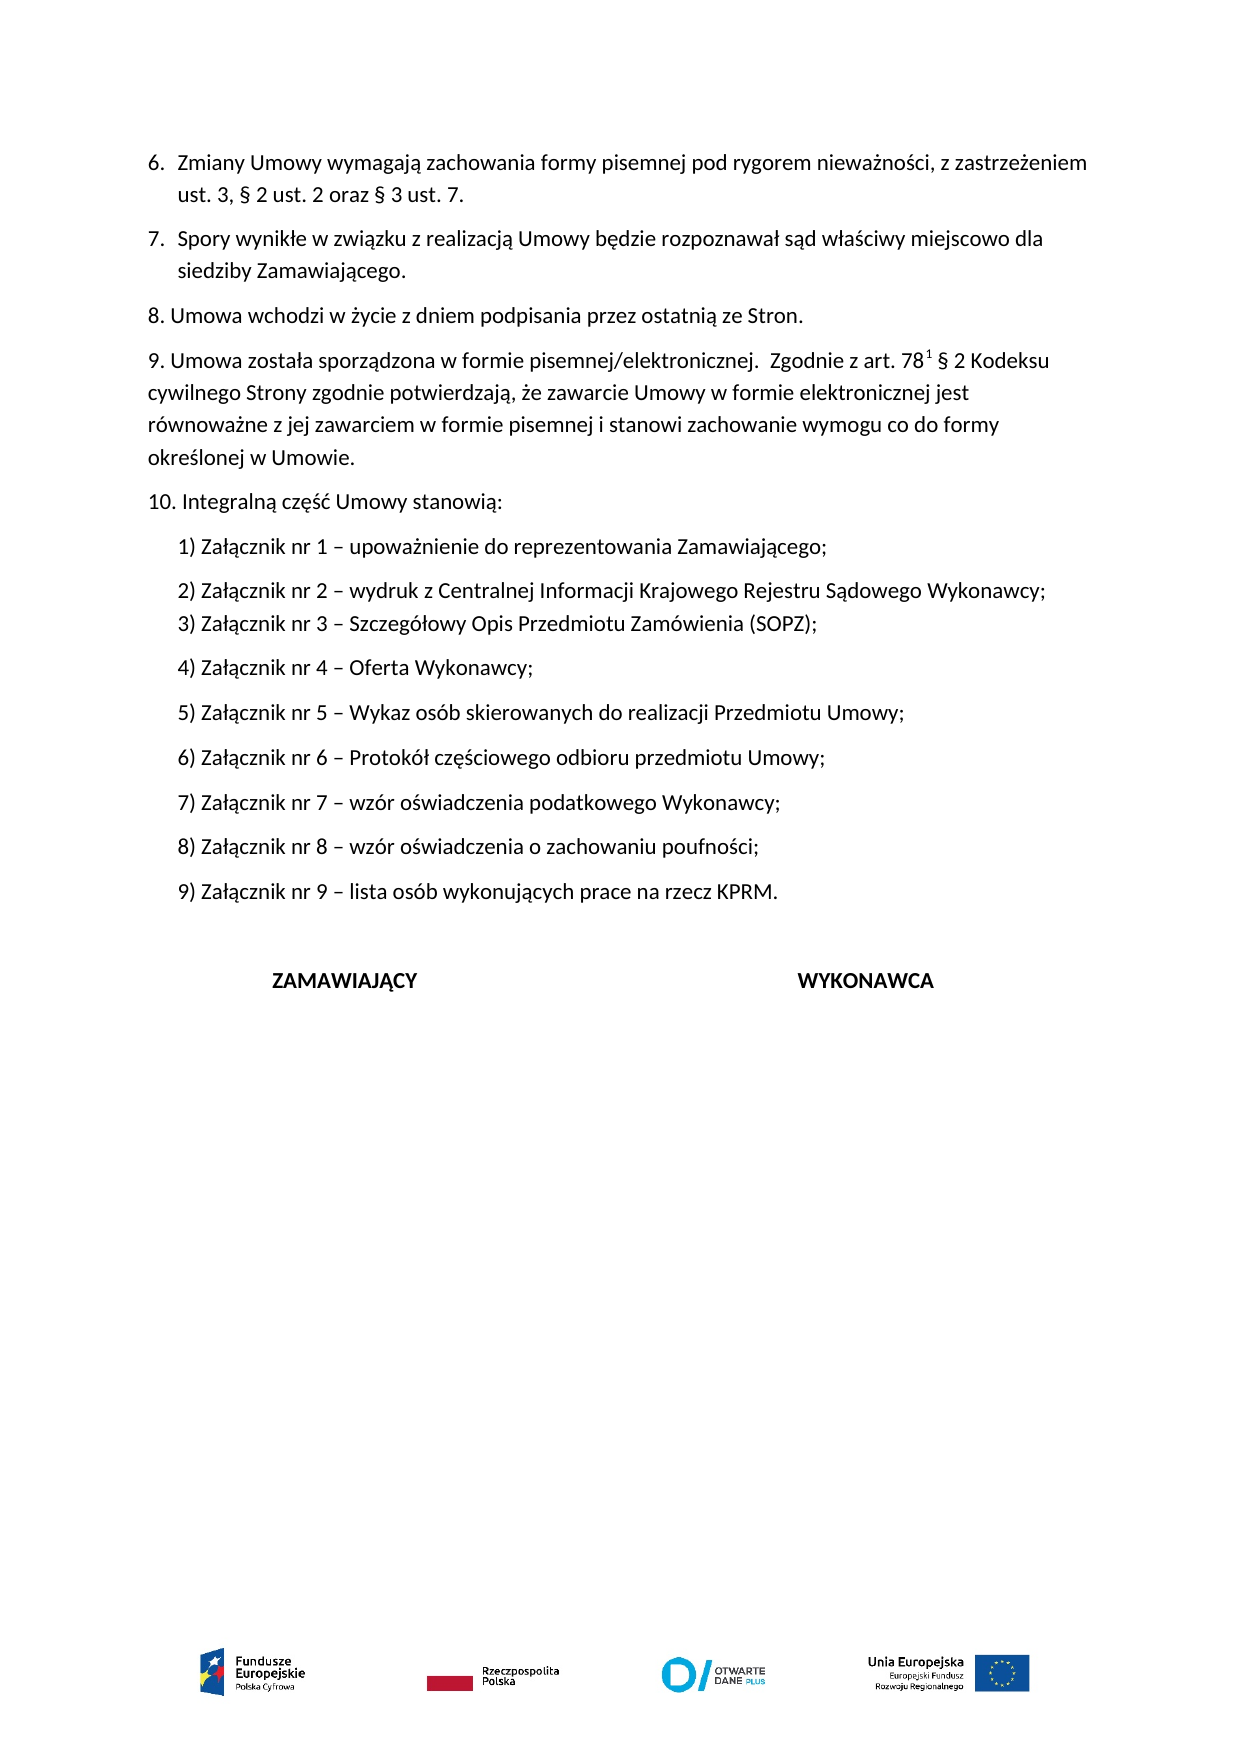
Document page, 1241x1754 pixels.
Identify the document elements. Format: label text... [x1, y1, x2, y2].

text 9) Załącznik nr 9 – lista osób wykonujących prace na rzecz KPRM. [177, 877, 1093, 905]
text 6) Załącznik nr 6 – Protokół częściowego odbioru przedmiotu Umowy; [177, 743, 1093, 771]
picture [142, 1615, 1088, 1734]
text 6. Zmiany Umowy wymagają zachowania formy pisemnej pod rygorem nieważności, z zastrzeżeniem ust. 3, § 2 ust. 2 oraz § 3 ust. 7. [148, 148, 1093, 208]
table_header WYKONAWCA [553, 966, 969, 1011]
text 5) Załącznik nr 5 – Wykaz osób skierowanych do realizacji Przedmiotu Umowy; [177, 698, 1093, 726]
text 8) Załącznik nr 8 – wzór oświadczenia o zachowaniu poufności; [177, 832, 1093, 860]
text 2) Załącznik nr 2 – wydruk z Centralnej Informacji Krajowego Rejestru Sądowego Wykonawcy; [177, 577, 1093, 605]
text 7. Spory wynikłe w związku z realizacją Umowy będzie rozpoznawał sąd właściwy miejscowo dla siedziby Zamawiającego. [148, 224, 1093, 285]
text 3) Załącznik nr 3 – Szczegółowy Opis Przedmiotu Zamówienia (SOPZ); [177, 609, 1093, 637]
text 7) Załącznik nr 7 – wzór oświadczenia podatkowego Wykonawcy; [177, 788, 1093, 816]
text 9. Umowa została sporządzona w formie pisemnej/elektronicznej. Zgodnie z art. 781 § 2 Kodeksu cywilnego Strony zgodnie potwierdzają, że zawarcie Umowy w formie elektronicznej jest równoważne z jej zawarciem w formie pisemnej i stanowi zachowanie wymogu co do formy określonej w Umowie. [148, 346, 1093, 471]
text 4) Załącznik nr 4 – Oferta Wykonawcy; [177, 653, 1093, 682]
text 10. Integralną część Umowy stanowią: [148, 487, 1093, 515]
text 8. Umowa wchodzi w życie z dniem podpisania przez ostatnią ze Stron. [148, 301, 1093, 329]
text 1) Załącznik nr 1 – upoważnienie do reprezentowania Zamawiającego; [177, 532, 1093, 560]
table_header ZAMAWIAJĄCY [136, 966, 553, 1011]
